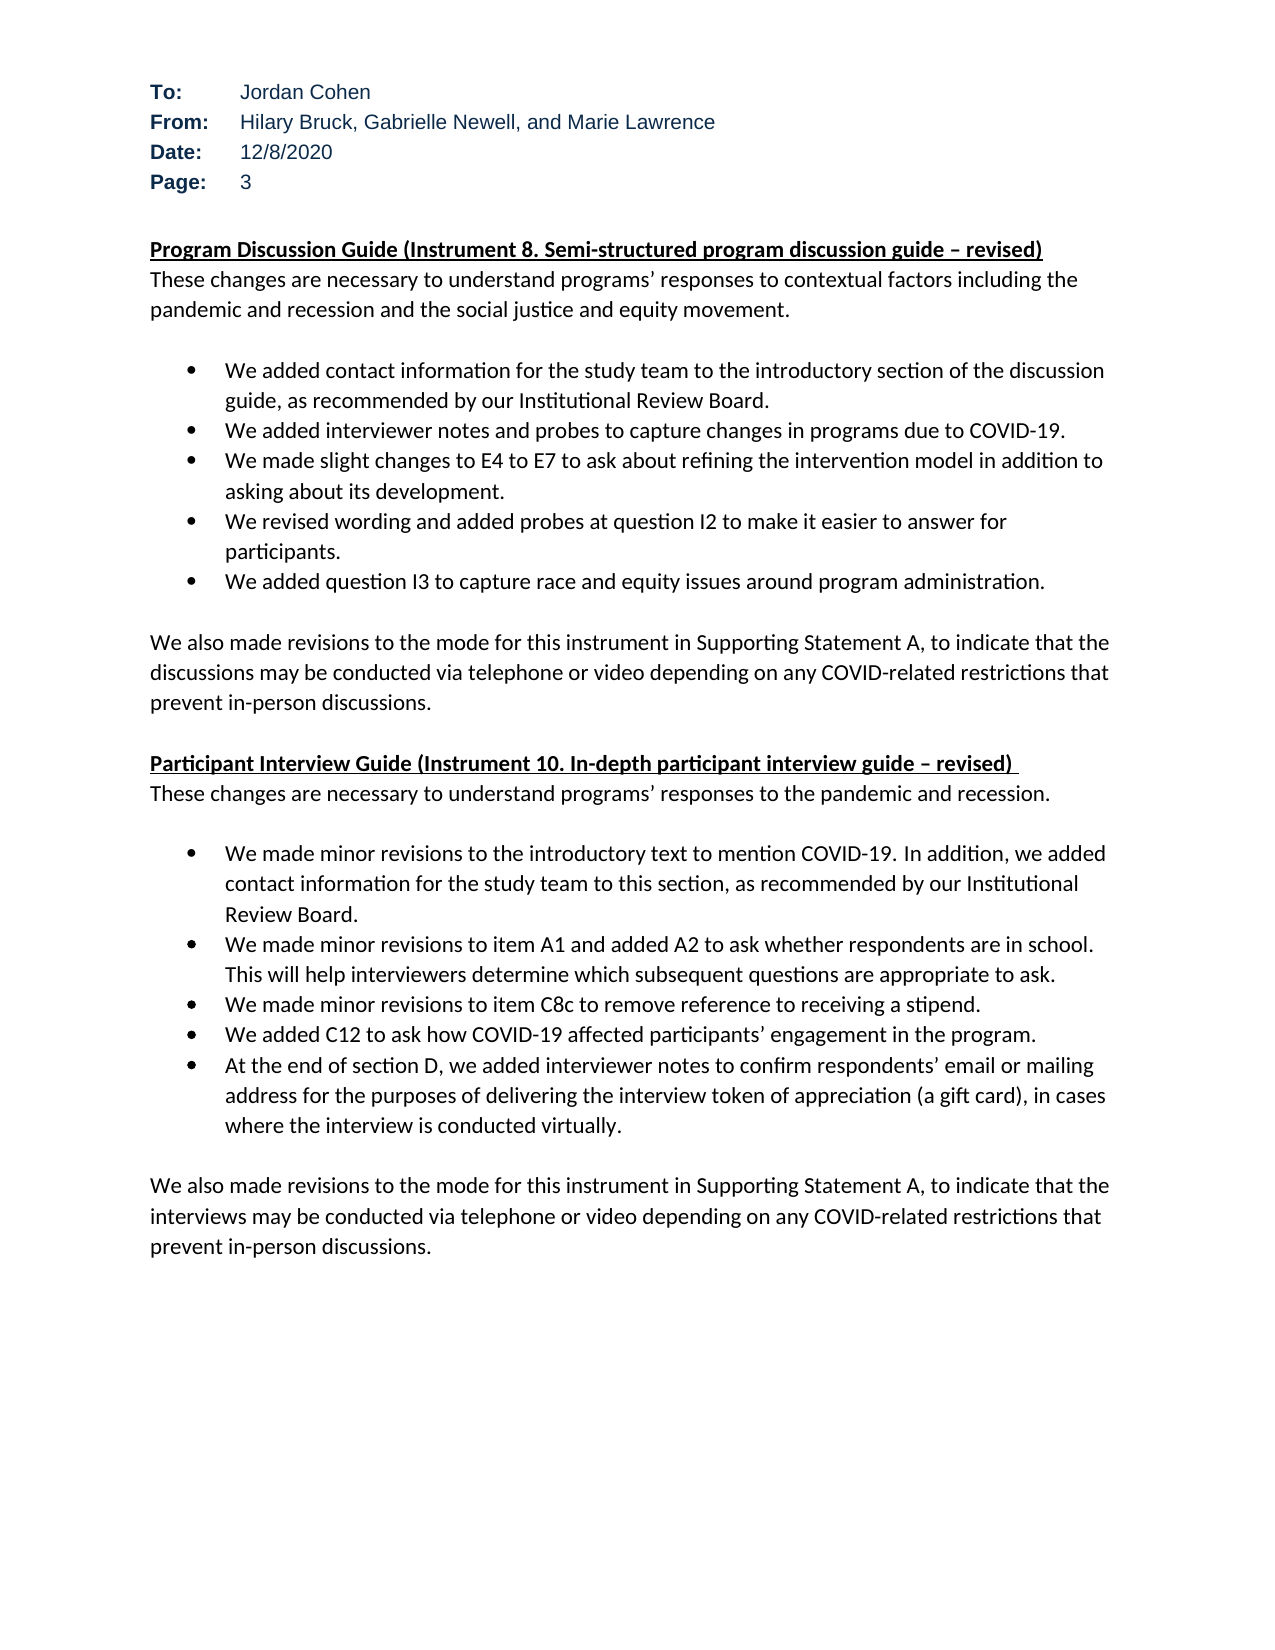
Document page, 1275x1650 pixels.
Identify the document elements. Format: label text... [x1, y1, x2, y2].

list We added C12 to ask how COVID-19 affected participants’ engagement in the program. [187, 1019, 1125, 1049]
list We made minor revisions to item A1 and added A2 to ask whether respondents are in school. This will help interviewers determine which subsequent questions are appropriate to ask. [187, 928, 1125, 988]
list We made slight changes to E4 to E7 to ask about refining the intervention model in addition to asking about its development. [187, 445, 1125, 505]
text These changes are necessary to understand programs’ responses to the pandemic and recession. [150, 777, 1125, 807]
text These changes are necessary to understand programs’ responses to contextual factors including the pandemic and recession and the social justice and equity movement. [150, 263, 1125, 324]
text We also made revisions to the mode for this instrument in Supporting Statement A, to indicate that the interviews may be conducted via telephone or video depending on any COVID-related restrictions that prevent in-person discussions. [150, 1170, 1125, 1260]
list We revised wording and added probes at question I2 to make it easier to answer for participants. [187, 505, 1125, 566]
text Program Discussion Guide (Instrument 8. Semi-structured program discussion guide – revised) [150, 233, 1125, 263]
text We also made revisions to the mode for this instrument in Supporting Statement A, to indicate that the discussions may be conducted via telephone or video depending on any COVID-related restrictions that prevent in-person discussions. [150, 626, 1125, 717]
text Participant Interview Guide (Instrument 10. In-depth participant interview guide – revised) [150, 747, 1125, 777]
list We made minor revisions to item C8c to remove reference to receiving a stipend. [187, 988, 1125, 1019]
list We made minor revisions to the introductory text to mention COVID-19. In addition, we added contact information for the study team to this section, as recommended by our Institutional Review Board. [187, 837, 1125, 928]
list We added interviewer notes and probes to capture changes in programs due to COVID-19. [187, 414, 1125, 445]
list We added question I3 to capture race and equity issues around program administration. [187, 566, 1125, 596]
list At the end of section D, we added interviewer notes to confirm respondents’ email or mailing address for the purposes of delivering the interview token of appreciation (a gift card), in cases where the interview is conducted virtually. [187, 1049, 1125, 1139]
list We added contact information for the study team to the introductory section of the discussion guide, as recommended by our Institutional Review Board. [187, 354, 1125, 414]
